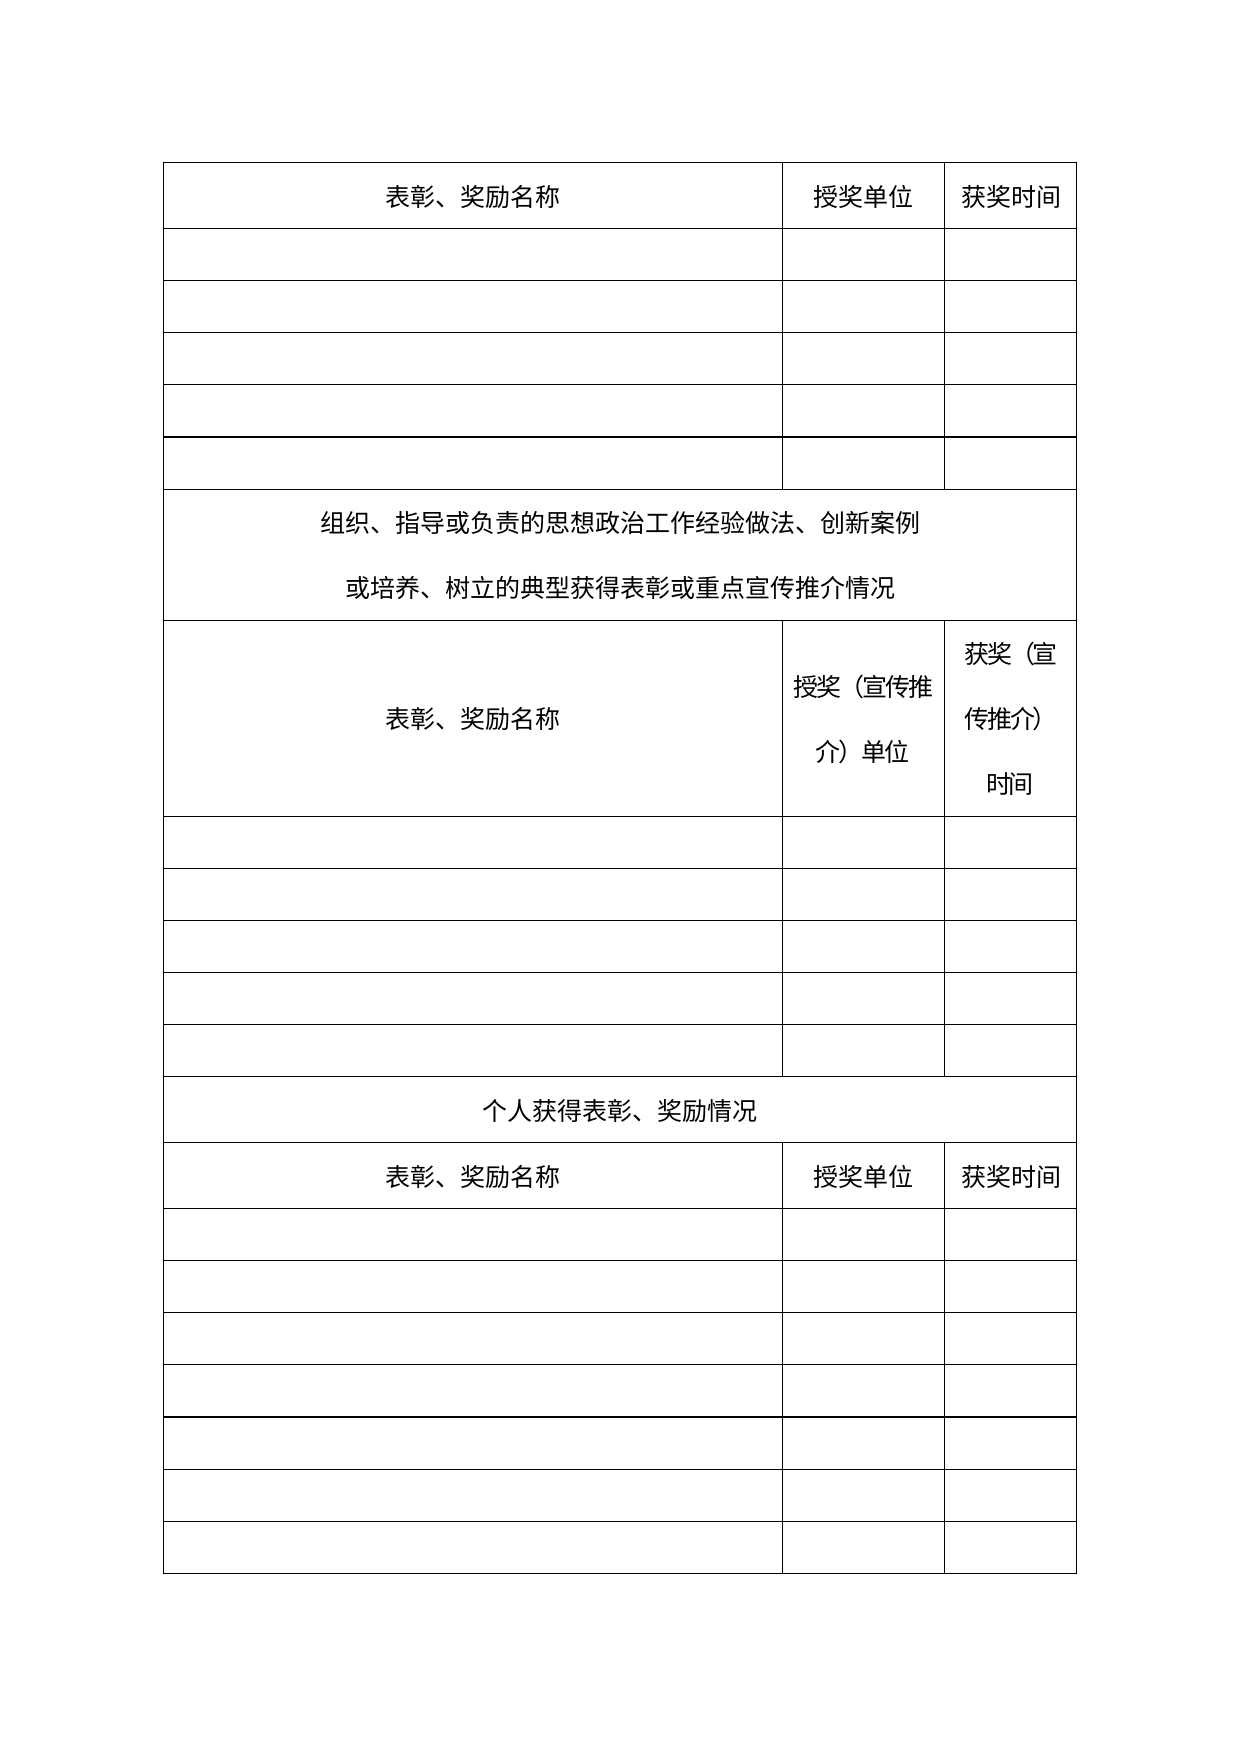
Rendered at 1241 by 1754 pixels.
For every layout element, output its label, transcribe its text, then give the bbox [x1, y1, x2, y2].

table_cell [945, 817, 1076, 868]
table_cell [945, 438, 1076, 488]
table_cell [783, 1470, 944, 1521]
table_cell [783, 1522, 944, 1573]
table_cell [945, 333, 1076, 384]
table_cell [945, 921, 1076, 972]
table_cell [945, 385, 1076, 436]
table_cell [164, 385, 782, 436]
table_cell [945, 1418, 1076, 1468]
table_cell [164, 817, 782, 868]
table_cell [783, 1313, 944, 1364]
table_cell [164, 1418, 782, 1468]
table_cell [164, 229, 782, 280]
table_cell [164, 869, 782, 920]
table_cell 授奖单位 [783, 1143, 944, 1208]
table_cell [164, 438, 782, 488]
table_cell [164, 1313, 782, 1364]
table_cell [783, 921, 944, 972]
table_cell [164, 1261, 782, 1312]
table_cell [945, 869, 1076, 920]
table_cell [783, 973, 944, 1024]
table_cell [783, 1209, 944, 1260]
table_cell 组织、指导或负责的思想政治工作经验做法、创新案例 或培养、树立的典型获得表彰或重点宣传推介情况 [164, 490, 1076, 619]
table_cell 授奖（宣传推介）单位 [783, 621, 944, 816]
table_cell 表彰、奖励名称 [164, 1143, 782, 1208]
table_cell [783, 1418, 944, 1468]
table_cell [783, 438, 944, 488]
table_cell [164, 1209, 782, 1260]
table_cell [945, 1261, 1076, 1312]
table_cell [783, 385, 944, 436]
table_cell [783, 817, 944, 868]
table_cell 个人获得表彰、奖励情况 [164, 1077, 1076, 1142]
table_cell [783, 1025, 944, 1076]
table_cell [783, 1365, 944, 1416]
table_cell [945, 1025, 1076, 1076]
table_cell [783, 1261, 944, 1312]
table_cell [164, 1365, 782, 1416]
table_cell [164, 921, 782, 972]
table_cell [164, 1522, 782, 1573]
table_cell [945, 1365, 1076, 1416]
table_cell [945, 1522, 1076, 1573]
table_cell [164, 333, 782, 384]
table_cell [945, 973, 1076, 1024]
table_cell 获奖时间 [945, 163, 1076, 228]
table_cell [783, 869, 944, 920]
table_cell [783, 229, 944, 280]
table_cell [945, 229, 1076, 280]
table_cell 获奖时间 [945, 1143, 1076, 1208]
table_cell [783, 333, 944, 384]
table_cell [164, 1470, 782, 1521]
table_cell [945, 1313, 1076, 1364]
table_cell [164, 281, 782, 332]
table_cell [945, 1470, 1076, 1521]
table_cell 获奖（宣传推介）时间 [945, 621, 1076, 816]
table_cell [783, 281, 944, 332]
table_cell [164, 973, 782, 1024]
table_cell [945, 281, 1076, 332]
table_cell 表彰、奖励名称 [164, 621, 782, 816]
table_cell 表彰、奖励名称 [164, 163, 782, 228]
table_cell [164, 1025, 782, 1076]
table_cell 授奖单位 [783, 163, 944, 228]
table_cell [945, 1209, 1076, 1260]
